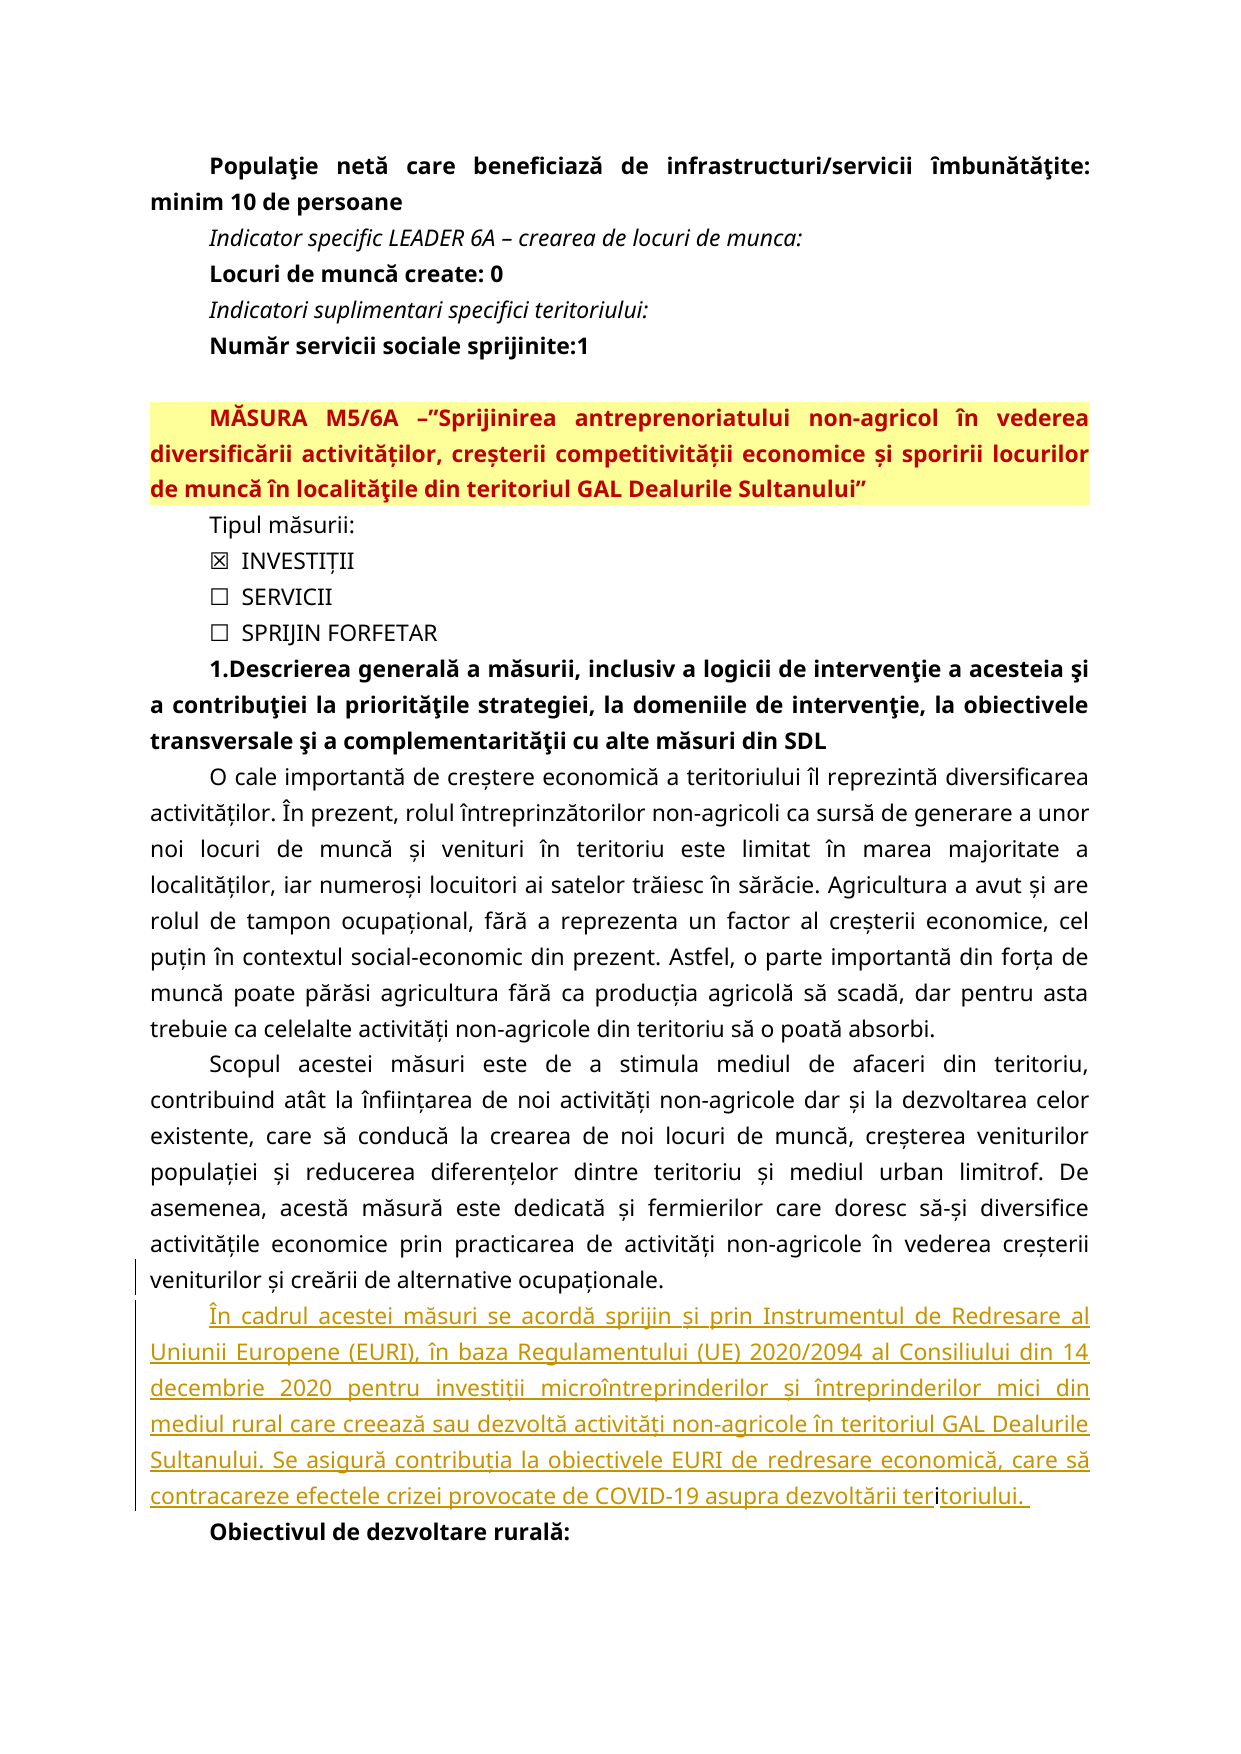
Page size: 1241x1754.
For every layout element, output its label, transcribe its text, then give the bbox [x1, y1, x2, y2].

text i [150, 1364, 1090, 1398]
text MĂSURA M5/6A –”Sprijinirea antreprenoriatului non-agricol în vederea diversificării activităților, creșterii competitivității economice și sporirii locurilor de muncă în localităţile din teritoriul GAL Dealurile Sultanului” [150, 402, 1090, 505]
text Tipul măsurii: [150, 509, 1090, 541]
text Indicator specific LEADER 6A – crearea de locuri de munca: [150, 222, 1090, 253]
text Scopul acestei măsuri este de a stimula mediul de afaceri din teritoriu, contribuind atât la înființarea de noi activități non-agricole dar și la dezvoltarea celor existente, care să conducă la crearea de noi locuri de muncă, creșterea veniturilor populației și reducerea diferențelor dintre teritoriu și mediul urban limitrof. De asemenea, acestă măsură este dedicată și fermierilor care doresc să-și diversifice activitățile economice prin practicarea de activități non-agricole în vederea creșterii veniturilor și creării de alternative ocupaționale. [150, 1048, 1090, 1295]
text Număr servicii sociale sprijinite:1 [150, 330, 1090, 361]
text O cale importantă de creștere economică a teritoriului îl reprezintă diversificarea activităților. În prezent, rolul întreprinzătorilor non-agricoli ca sursă de generare a unor noi locuri de muncă și venituri în teritoriu este limitat în marea majoritate a localităților, iar numeroși locuitori ai satelor trăiesc în sărăcie. Agricultura a avut și are rolul de tampon ocupațional, fără a reprezenta un factor al creșterii economice, cel puțin în contextul social-economic din prezent. Astfel, o parte importantă din forța de muncă poate părăsi agricultura fără ca producția agricolă să scadă, dar pentru asta trebuie ca celelalte activități non-agricole din teritoriu să o poată absorbi. [150, 761, 1090, 1044]
text 1.Descrierea generală a măsurii, inclusiv a logicii de intervenţie a acesteia şi a contribuţiei la priorităţile strategiei, la domeniile de intervenţie, la obiectivele transversale şi a complementarităţii cu alte măsuri din SDL [150, 653, 1090, 756]
text Locuri de muncă create: 0 [150, 258, 1090, 289]
text Indicatori suplimentari specifici teritoriului: [150, 294, 1090, 325]
text i [150, 1400, 1090, 1434]
text ☐ SERVICII [150, 581, 1090, 612]
text Populaţie netă care beneficiază de infrastructuri/servicii ȋmbunătăţite: minim 10 de persoane [150, 150, 1090, 217]
text ☒ INVESTIȚII [150, 545, 1090, 577]
text i [150, 1436, 1090, 1470]
text i [150, 1300, 1090, 1362]
text ☐ SPRIJIN FORFETAR [150, 617, 1090, 648]
text Obiectivul de dezvoltare rurală: [150, 1516, 1090, 1547]
text i [150, 1472, 1090, 1511]
